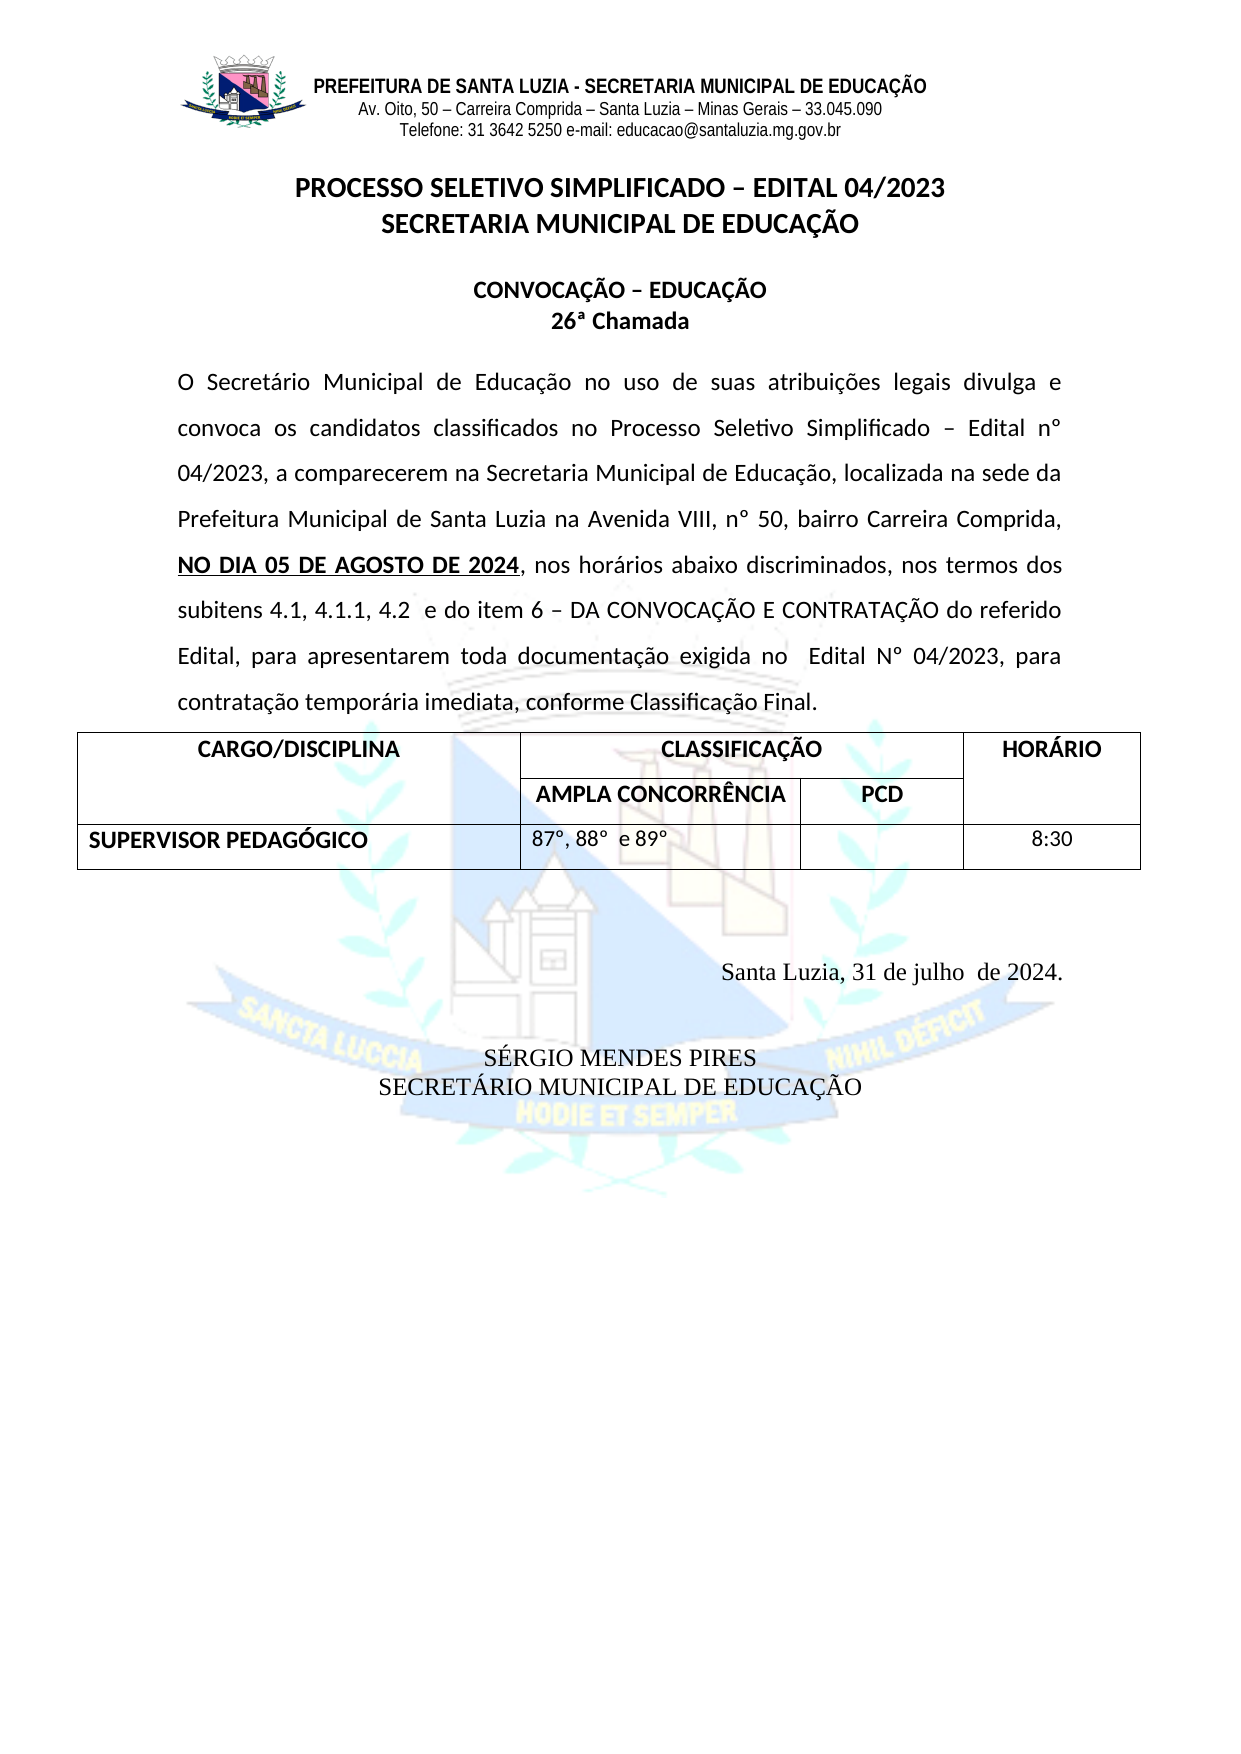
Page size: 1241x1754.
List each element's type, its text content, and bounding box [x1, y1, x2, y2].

table_cell PCD [801, 779, 963, 823]
text SÉRGIO MENDES PIRES [177, 1043, 1063, 1072]
text SECRETARIA MUNICIPAL DE EDUCAÇÃO [177, 205, 1063, 241]
text PROCESSO SELETIVO SIMPLIFICADO – EDITAL 04/2023 [177, 169, 1063, 205]
text SECRETÁRIO MUNICIPAL DE EDUCAÇÃO [177, 1072, 1063, 1100]
table_cell 87º, 88º e 89º [521, 825, 800, 869]
text O Secretário Municipal de Educação no uso de suas atribuições legais divulga e convoca os candidatos classificados no Processo Seletivo Simplificado – Edital nº 04/2023, a comparecerem na Secretaria Municipal de Educação, localizada na sede da Prefeitura Municipal de Santa Luzia na Avenida VIII, nº 50, bairro Carreira Comprida, NO DIA 05 DE AGOSTO DE 2024, nos horários abaixo discriminados, nos termos dos subitens 4.1, 4.1.1, 4.2 e do item 6 – DA CONVOCAÇÃO E CONTRATAÇÃO do referido Edital, para apresentarem toda documentação exigida no Edital Nº 04/2023, para contratação temporária imediata, conforme Classificação Final. [177, 366, 1063, 717]
table_cell 8:30 [964, 825, 1140, 869]
table_cell [801, 825, 963, 869]
table_cell SUPERVISOR PEDAGÓGICO [78, 825, 520, 869]
text CONVOCAÇÃO – EDUCAÇÃO [177, 274, 1063, 305]
table_header CARGO/DISCIPLINA [78, 733, 520, 823]
picture [180, 54, 307, 128]
text Santa Luzia, 31 de julho de 2024. [177, 957, 1063, 985]
table_header CLASSIFICAÇÃO [521, 733, 963, 778]
text 26ª Chamada [177, 305, 1063, 335]
table_header HORÁRIO [964, 733, 1140, 823]
table_cell AMPLA CONCORRÊNCIA [521, 779, 800, 823]
